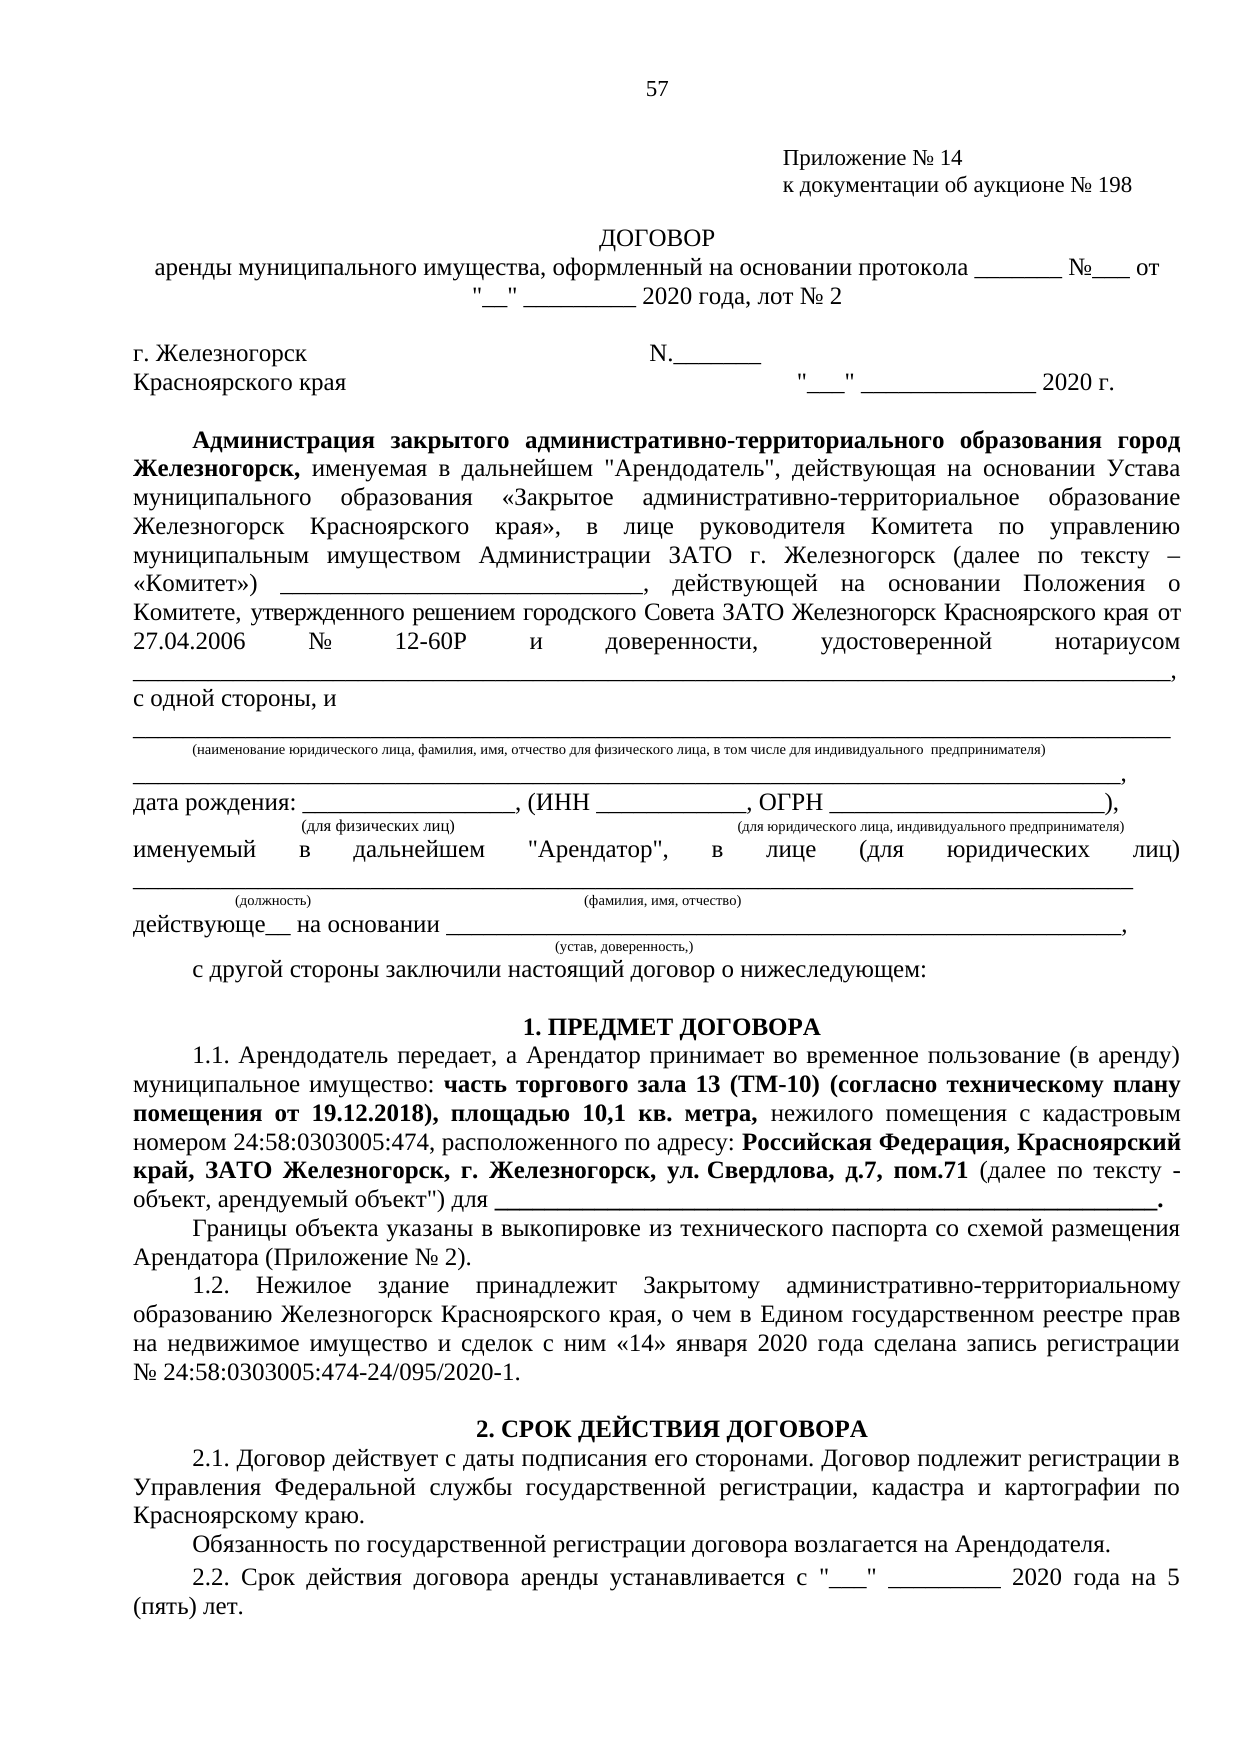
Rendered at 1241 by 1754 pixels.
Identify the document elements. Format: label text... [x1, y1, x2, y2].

text аренды муниципального имущества, оформленный на основании протокола _______ №___ от "__" _________ 2020 года, лот № 2 [133, 252, 1181, 310]
text к документации об аукционе № 198 [783, 171, 1181, 197]
text 1. ПРЕДМЕТ ДОГОВОРА [133, 1012, 1181, 1041]
text Администрация закрытого административно-территориального образования город Железногорск, именуемая в дальнейшем "Арендодатель", действующая на основании Устава муниципального образования «Закрытое административно-территориальное образование Железногорск Красноярского края», в лице руководителя Комитета по управлению муниципальным имуществом Администрации ЗАТО г. Железногорск (далее по тексту – «Комитет») _____________________________, действующей на основании Положения о Комитете, утвержденного решением городского Совета ЗАТО Железногорск Красноярского края от 27.04.2006 № 12-60Р и доверенности, удостоверенной нотариусом ___________________________________________________________________________________, с одной стороны, и [133, 425, 1181, 712]
text Приложение № 14 [783, 144, 1181, 171]
text 1.1. Арендодатель передает, а Арендатор принимает во временное пользование (в аренду) муниципальное имущество: часть торгового зала 13 (ТМ-10) (согласно техническому плану помещения от 19.12.2018), площадью 10,1 кв. метра, нежилого помещения с кадастровым номером 24:58:0303005:474, расположенного по адресу: Российская Федерация, Красноярский край, ЗАТО Железногорск, г. Железногорск, ул. Свердлова, д.7, пом.71 (далее по тексту - объект, арендуемый объект") для _____________________________________________________. [133, 1041, 1181, 1213]
text ___________________________________________________________________________________ [133, 712, 1181, 741]
text (устав, доверенность,) [133, 937, 1181, 954]
text Границы объекта указаны в выкопировке из технического паспорта со схемой размещения Арендатора (Приложение № 2). [133, 1213, 1181, 1271]
text Красноярского края "___" ______________ 2020 г. [133, 367, 1181, 396]
text именуемый в дальнейшем "Арендатор", в лице (для юридических лиц) ________________________________________________________________________________ [133, 834, 1181, 892]
text 2.2. Срок действия договора аренды устанавливается с "___" _________ 2020 года на 5 (пять) лет. [133, 1562, 1181, 1620]
text 2.1. Договор действует с даты подписания его сторонами. Договор подлежит регистрации в Управления Федеральной службы государственной регистрации, кадастра и картографии по Красноярскому краю. [133, 1443, 1181, 1529]
text г. Железногорск N._______ [133, 338, 1181, 367]
text 2. СРОК ДЕЙСТВИЯ ДОГОВОРА [133, 1414, 1181, 1443]
text (наименование юридического лица, фамилия, имя, отчество для физического лица, в том числе для индивидуального предпринимателя) [133, 741, 1181, 758]
text с другой стороны заключили настоящий договор о нижеследующем: [133, 954, 1181, 983]
text 1.2. Нежилое здание принадлежит Закрытому административно-территориальному образованию Железногорск Красноярского края, о чем в Едином государственном реестре прав на недвижимое имущество и сделок с ним «14» января 2020 года сделана запись регистрации № 24:58:0303005:474-24/095/2020-1. [133, 1271, 1181, 1386]
title ДОГОВОР [133, 223, 1181, 252]
text (для физических лиц) (для юридического лица, индивидуального предпринимателя) [133, 815, 1181, 834]
text Обязанность по государственной регистрации договора возлагается на Арендодателя. [133, 1529, 1181, 1558]
text действующе__ на основании ______________________________________________________, [133, 909, 1181, 937]
text (должность) (фамилия, имя, отчество) [133, 892, 1181, 909]
text _______________________________________________________________________________, [133, 758, 1181, 787]
text дата рождения: _________________, (ИНН ____________, ОГРН ______________________), [133, 787, 1181, 815]
